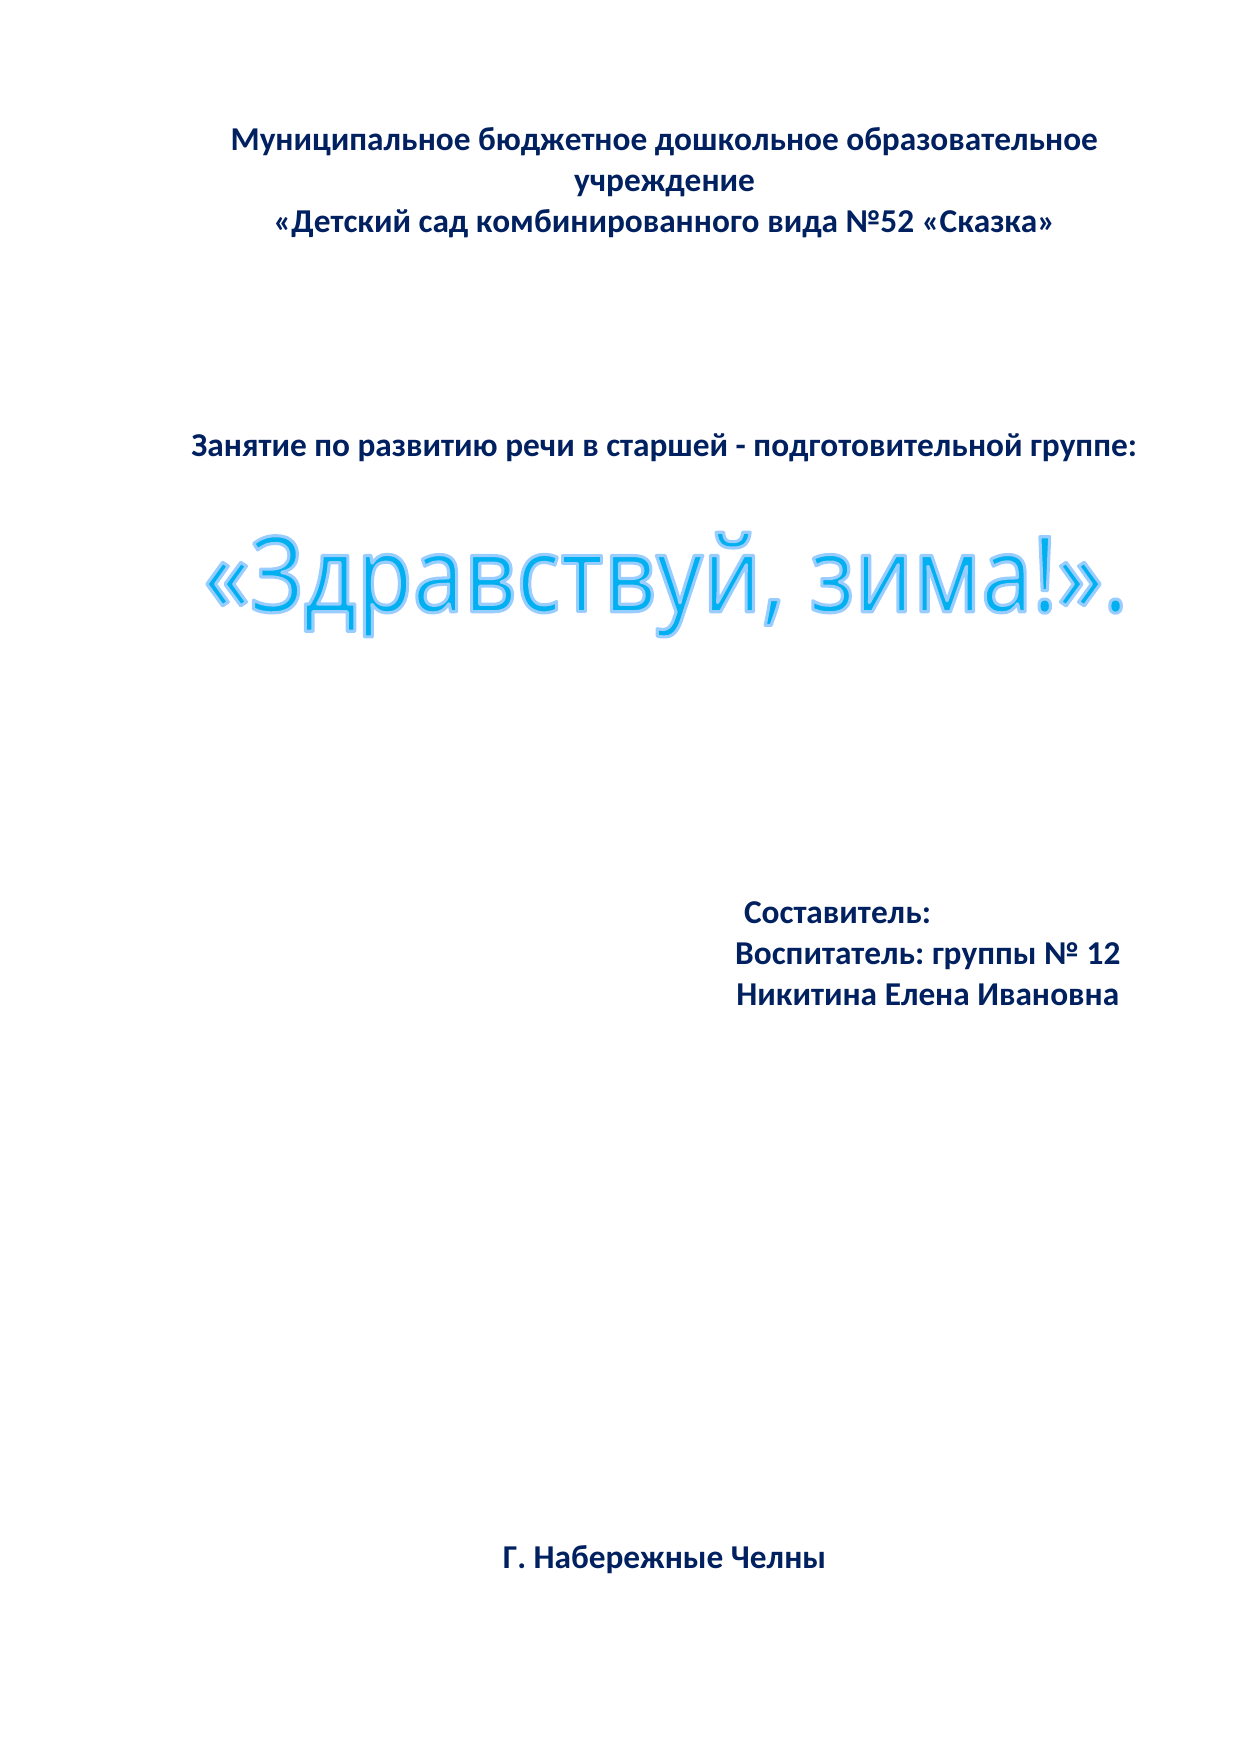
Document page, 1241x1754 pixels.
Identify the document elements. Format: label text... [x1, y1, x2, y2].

text Муниципальное бюджетное дошкольное образовательное учреждение [177, 118, 1152, 199]
text Никитина Елена Ивановна [177, 973, 1152, 1014]
text Воспитатель: группы № 12 [177, 932, 1152, 973]
text Составитель: [177, 892, 1152, 932]
text «Детский сад комбинированного вида №52 «Сказка» [177, 199, 1152, 240]
text Г. Набережные Челны [177, 1536, 1152, 1577]
text Занятие по развитию речи в старшей - подготовительной группе: [177, 424, 1152, 465]
